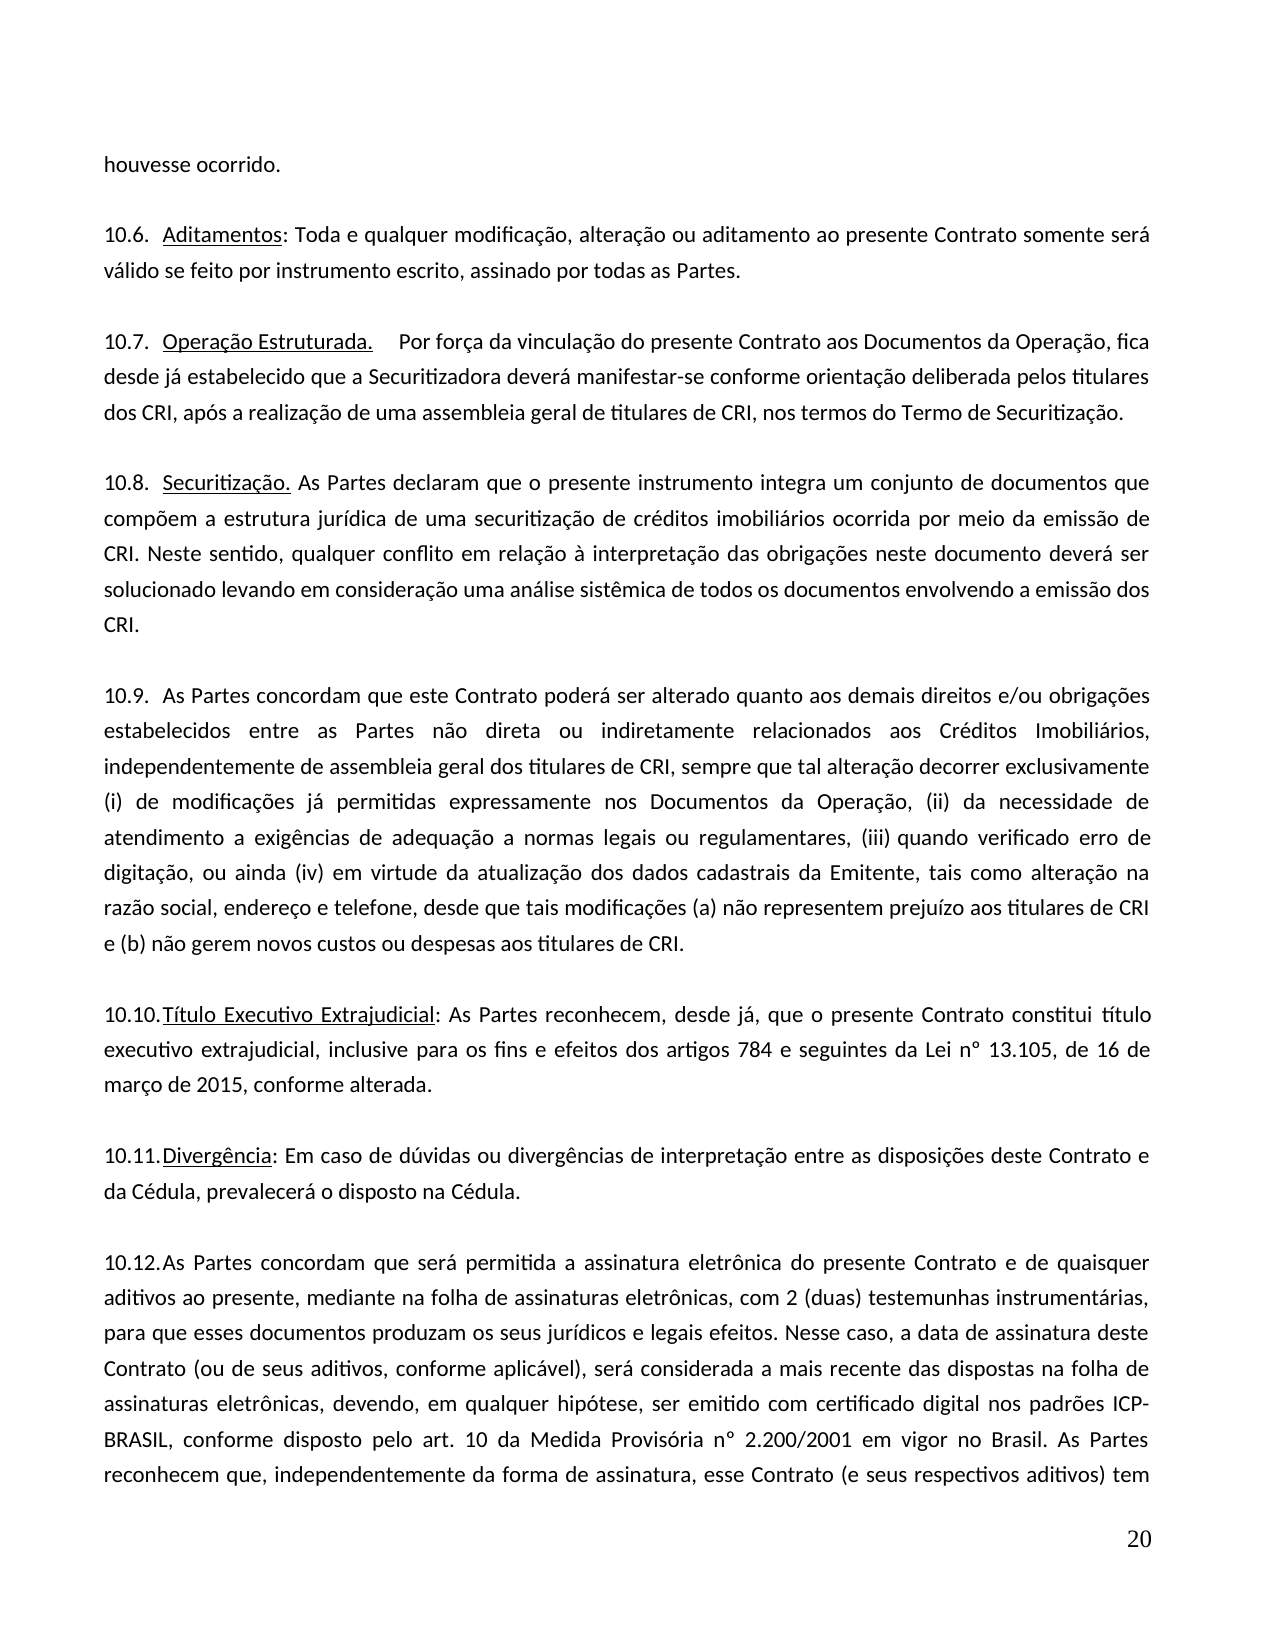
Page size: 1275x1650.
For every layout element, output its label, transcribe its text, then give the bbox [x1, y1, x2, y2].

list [103, 1242, 1151, 1489]
list Título Executivo Extrajudicial: As Partes reconhecem, desde já, que o presente Contrato constitui título executivo extrajudicial, inclusive para os fins e efeitos dos artigos 784 e seguintes da Lei nº 13.105, de 16 de março de 2015, conforme alterada. [103, 994, 1151, 1100]
list Aditamentos: Toda e qualquer modificação, alteração ou aditamento ao presente Contrato somente será válido se feito por instrumento escrito, assinado por todas as Partes. [103, 214, 1151, 285]
list As Partes concordam que este Contrato poderá ser alterado quanto aos demais direitos e/ou obrigações estabelecidos entre as Partes não direta ou indiretamente relacionados aos Créditos Imobiliários, independentemente de assembleia geral dos titulares de CRI, sempre que tal alteração decorrer exclusivamente (i) de modificações já permitidas expressamente nos Documentos da Operação, (ii) da necessidade de atendimento a exigências de adequação a normas legais ou regulamentares, (iii) quando verificado erro de digitação, ou ainda (iv) em virtude da atualização dos dados cadastrais da Emitente, tais como alteração na razão social, endereço e telefone, desde que tais modificações (a) não representem prejuízo aos titulares de CRI e (b) não gerem novos custos ou despesas aos titulares de CRI. [103, 675, 1151, 958]
list Operação Estruturada. Por força da vinculação do presente Contrato aos Documentos da Operação, fica desde já estabelecido que a Securitizadora deverá manifestar-se conforme orientação deliberada pelos titulares dos CRI, após a realização de uma assembleia geral de titulares de CRI, nos termos do Termo de Securitização. [103, 321, 1151, 427]
list Securitização. As Partes declaram que o presente instrumento integra um conjunto de documentos que compõem a estrutura jurídica de uma securitização de créditos imobiliários ocorrida por meio da emissão de CRI. Neste sentido, qualquer conflito em relação à interpretação das obrigações neste documento deverá ser solucionado levando em consideração uma análise sistêmica de todos os documentos envolvendo a emissão dos CRI. [103, 462, 1151, 639]
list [103, 144, 1151, 179]
list Divergência: Em caso de dúvidas ou divergências de interpretação entre as disposições deste Contrato e da Cédula, prevalecerá o disposto na Cédula. [103, 1135, 1151, 1206]
